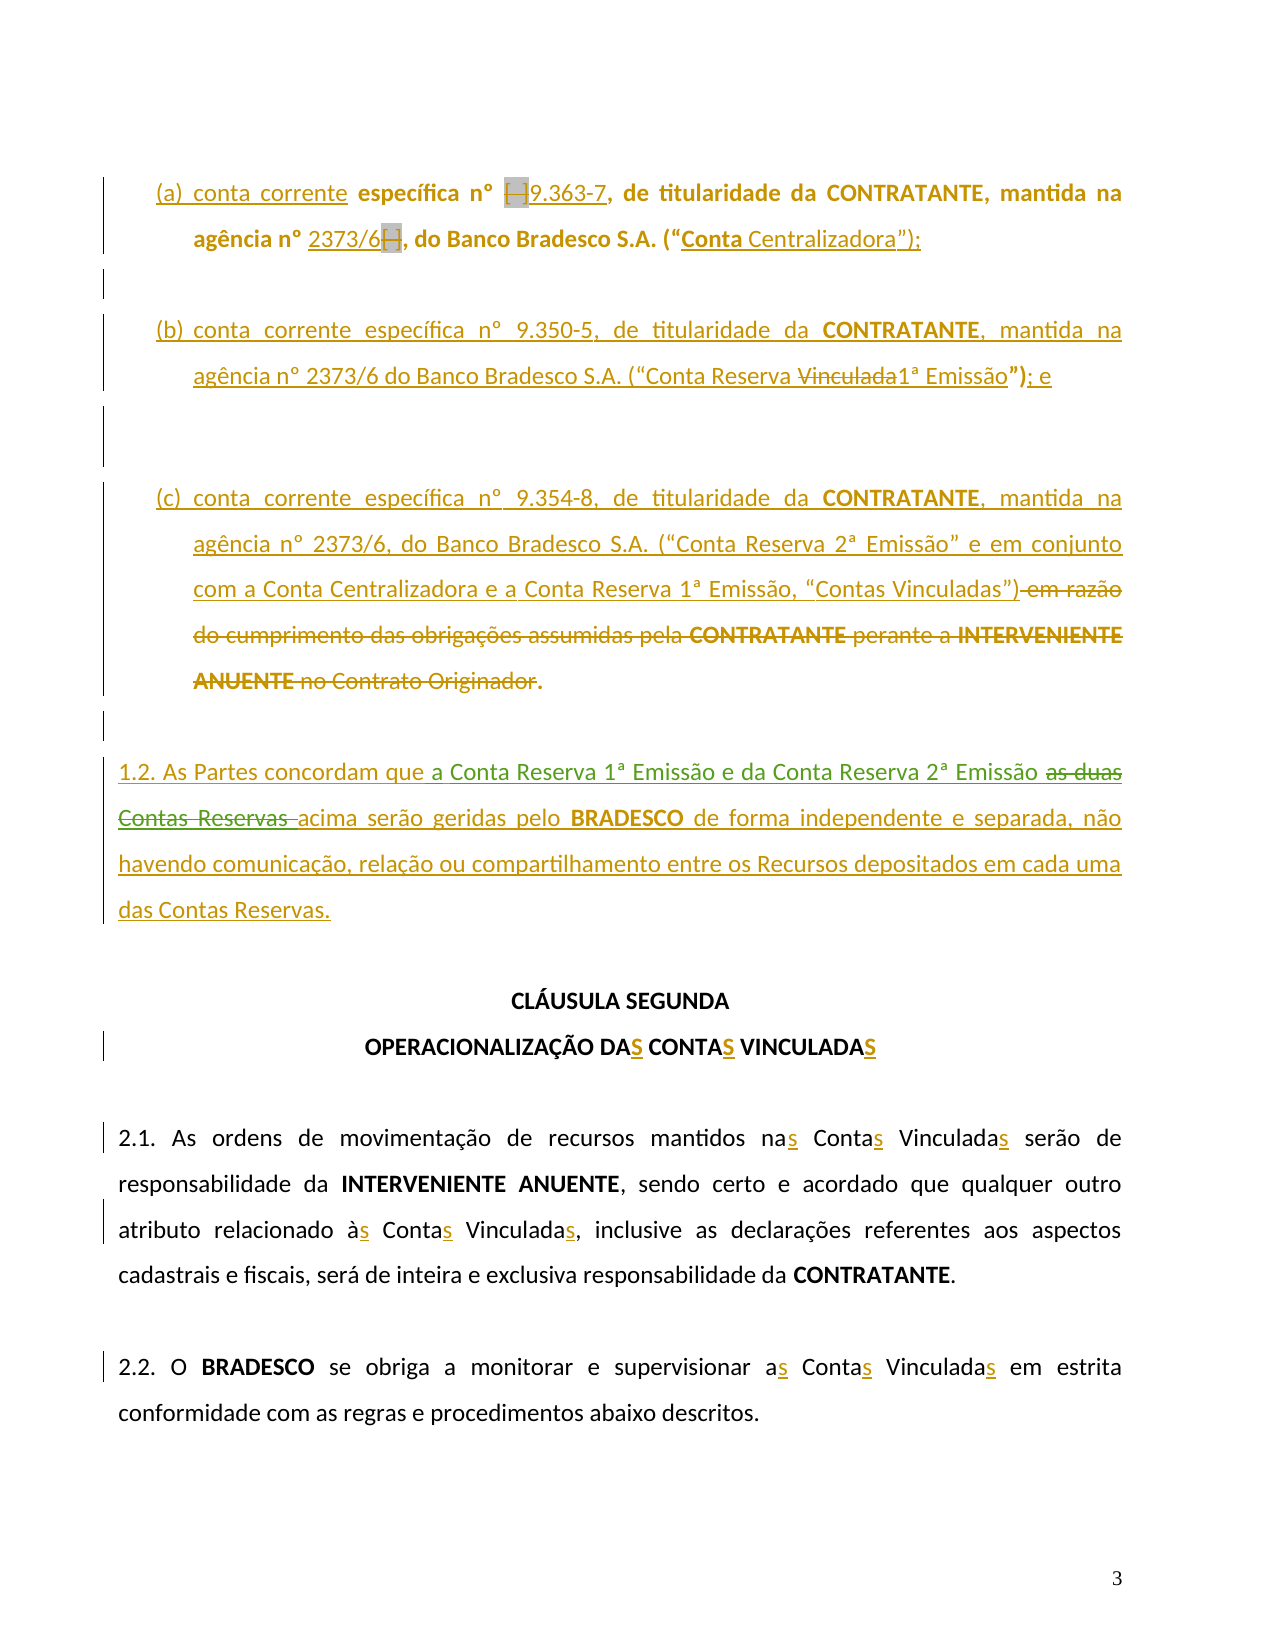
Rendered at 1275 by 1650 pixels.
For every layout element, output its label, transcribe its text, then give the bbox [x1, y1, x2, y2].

text 2.1. As ordens de movimentação de recursos mantidos na Conta Vinculada serão de responsabilidade da INTERVENIENTE ANUENTE, sendo certo e acordado que qualquer outro atributo relacionado à Conta Vinculada, inclusive as declarações referentes aos aspectos cadastrais e fiscais, será de inteira e exclusiva responsabilidade da CONTRATANTE. [118, 1122, 1122, 1290]
list ”) [156, 314, 1122, 340]
list . [156, 482, 1122, 508]
list ”) [156, 341, 1122, 391]
list . [156, 509, 1122, 696]
subtitle CLÁUSULA SEGUNDA [118, 985, 1122, 1016]
subtitle OPERACIONALIZAÇÃO DA CONTA VINCULADA [118, 1031, 1122, 1061]
list específica nº , de titularidade da CONTRATANTE, mantida na agência nº , do Banco Bradesco S.A. (“Conta [156, 177, 1122, 253]
text 2.2. O BRADESCO se obriga a monitorar e supervisionar a Conta Vinculada em estrita conformidade com as regras e procedimentos abaixo descritos. [118, 1351, 1122, 1427]
